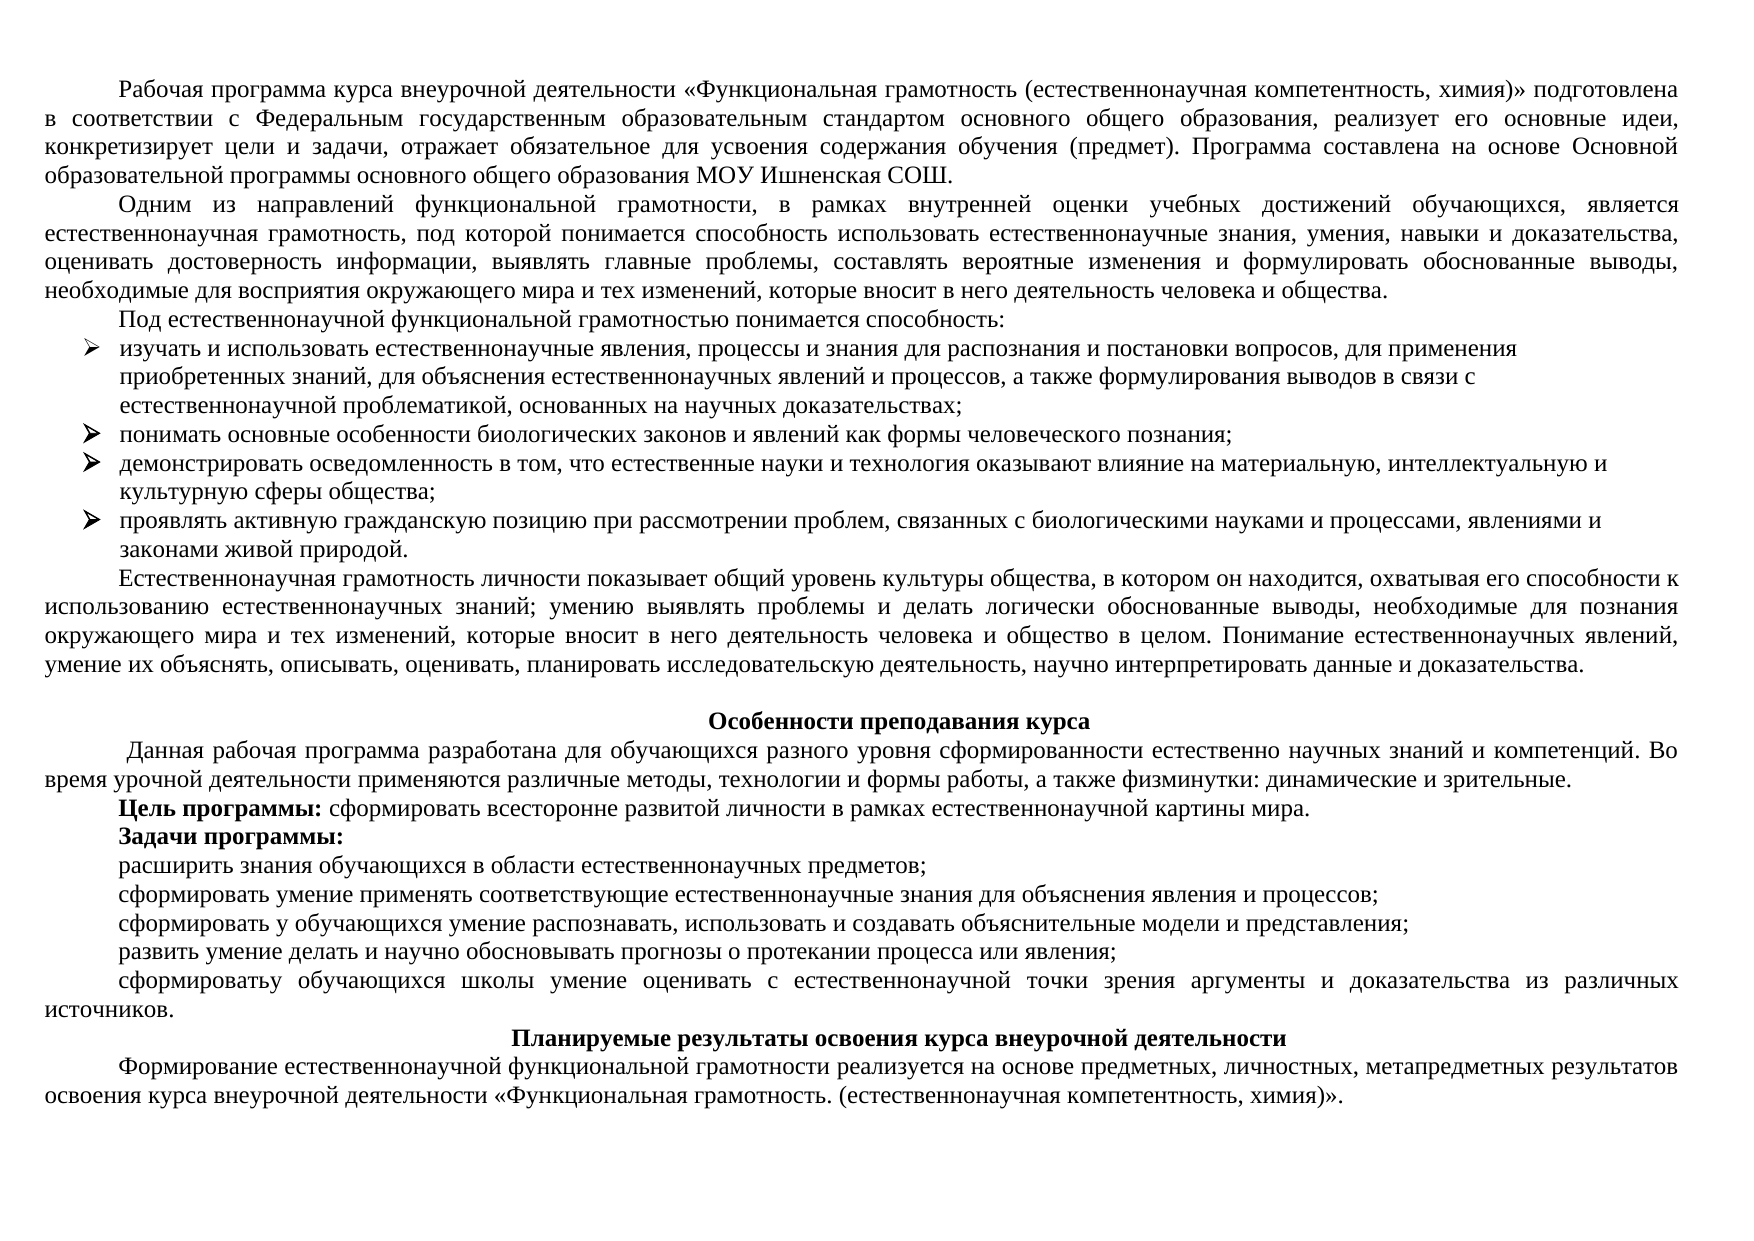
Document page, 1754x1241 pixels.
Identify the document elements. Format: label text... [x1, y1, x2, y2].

list демонстрировать осведомленность в том, что естественные науки и технология оказывают влияние на материальную, интеллектуальную и культурную сферы общества; [82, 448, 1680, 505]
text Задачи программы: [44, 821, 1680, 850]
list понимать основные особенности биологических законов и явлений как формы человеческого познания; [82, 419, 1680, 448]
text расширить знания обучающихся в области естественнонаучных предметов; [44, 850, 1680, 879]
text Особенности преподавания курса [44, 706, 1680, 735]
text развить умение делать и научно обосновывать прогнозы о протекании процесса или явления; [44, 936, 1680, 965]
text Данная рабочая программа разработана для обучающихся разного уровня сформированности естественно научных знаний и компетенций. Во время урочной деятельности применяются различные методы, технологии и формы работы, а также физминутки: динамические и зрительные. [44, 735, 1680, 793]
text Планируемые результаты освоения курса внеурочной деятельности [44, 1023, 1680, 1051]
list проявлять активную гражданскую позицию при рассмотрении проблем, связанных с биологическими науками и процессами, явлениями и законами живой природой. [82, 505, 1680, 563]
text Рабочая программа курса внеурочной деятельности «Функциональная грамотность (естественнонаучная компетентность, химия)» подготовлена в соответствии с Федеральным государственным образовательным стандартом основного общего образования, реализует его основные идеи, конкретизирует цели и задачи, отражает обязательное для усвоения содержания обучения (предмет). Программа составлена на основе Основной образовательной программы основного общего образования МОУ Ишненская СОШ. [44, 74, 1680, 189]
list изучать и использовать естественнонаучные явления, процессы и знания для распознания и постановки вопросов, для применения приобретенных знаний, для объяснения естественнонаучных явлений и процессов, а также формулирования выводов в связи с естественнонаучной проблематикой, основанных на научных доказательствах; [82, 333, 1680, 419]
text Естественнонаучная грамотность личности показывает общий уровень культуры общества, в котором он находится, охватывая его способности к использованию естественнонаучных знаний; умению выявлять проблемы и делать логически обоснованные выводы, необходимые для познания окружающего мира и тех изменений, которые вносит в него деятельность человека и общество в целом. Понимание естественнонаучных явлений, умение их объяснять, описывать, оценивать, планировать исследовательскую деятельность, научно интерпретировать данные и доказательства. [44, 563, 1680, 678]
text Цель программы: сформировать всесторонне развитой личности в рамках естественнонаучной картины мира. [44, 793, 1680, 821]
text сформироватьу обучающихся школы умение оценивать c естественнонаучной точки зрения аргументы и доказательства из различных источников. [44, 965, 1680, 1023]
text Одним из направлений функциональной грамотности, в рамках внутренней оценки учебных достижений обучающихся, является естественнонаучная грамотность, под которой понимается способность использовать естественнонаучные знания, умения, навыки и доказательства, оценивать достоверность информации, выявлять главные проблемы, составлять вероятные изменения и формулировать обоснованные выводы, необходимые для восприятия окружающего мира и тех изменений, которые вносит в него деятельность человека и общества. [44, 189, 1680, 304]
text Формирование естественнонаучной функциональной грамотности реализуется на основе предметных, личностных, метапредметных результатов освоения курса внеурочной деятельности «Функциональная грамотность. (естественнонаучная компетентность, химия)». [44, 1051, 1680, 1109]
text сформировать умение применять соответствующие естественнонаучные знания для объяснения явления и процессов; [44, 879, 1680, 908]
text Под естественнонаучной функциональной грамотностью понимается способность: [44, 304, 1680, 333]
text сформировать у обучающихся умение распознавать, использовать и создавать объяснительные модели и представления; [44, 908, 1680, 936]
